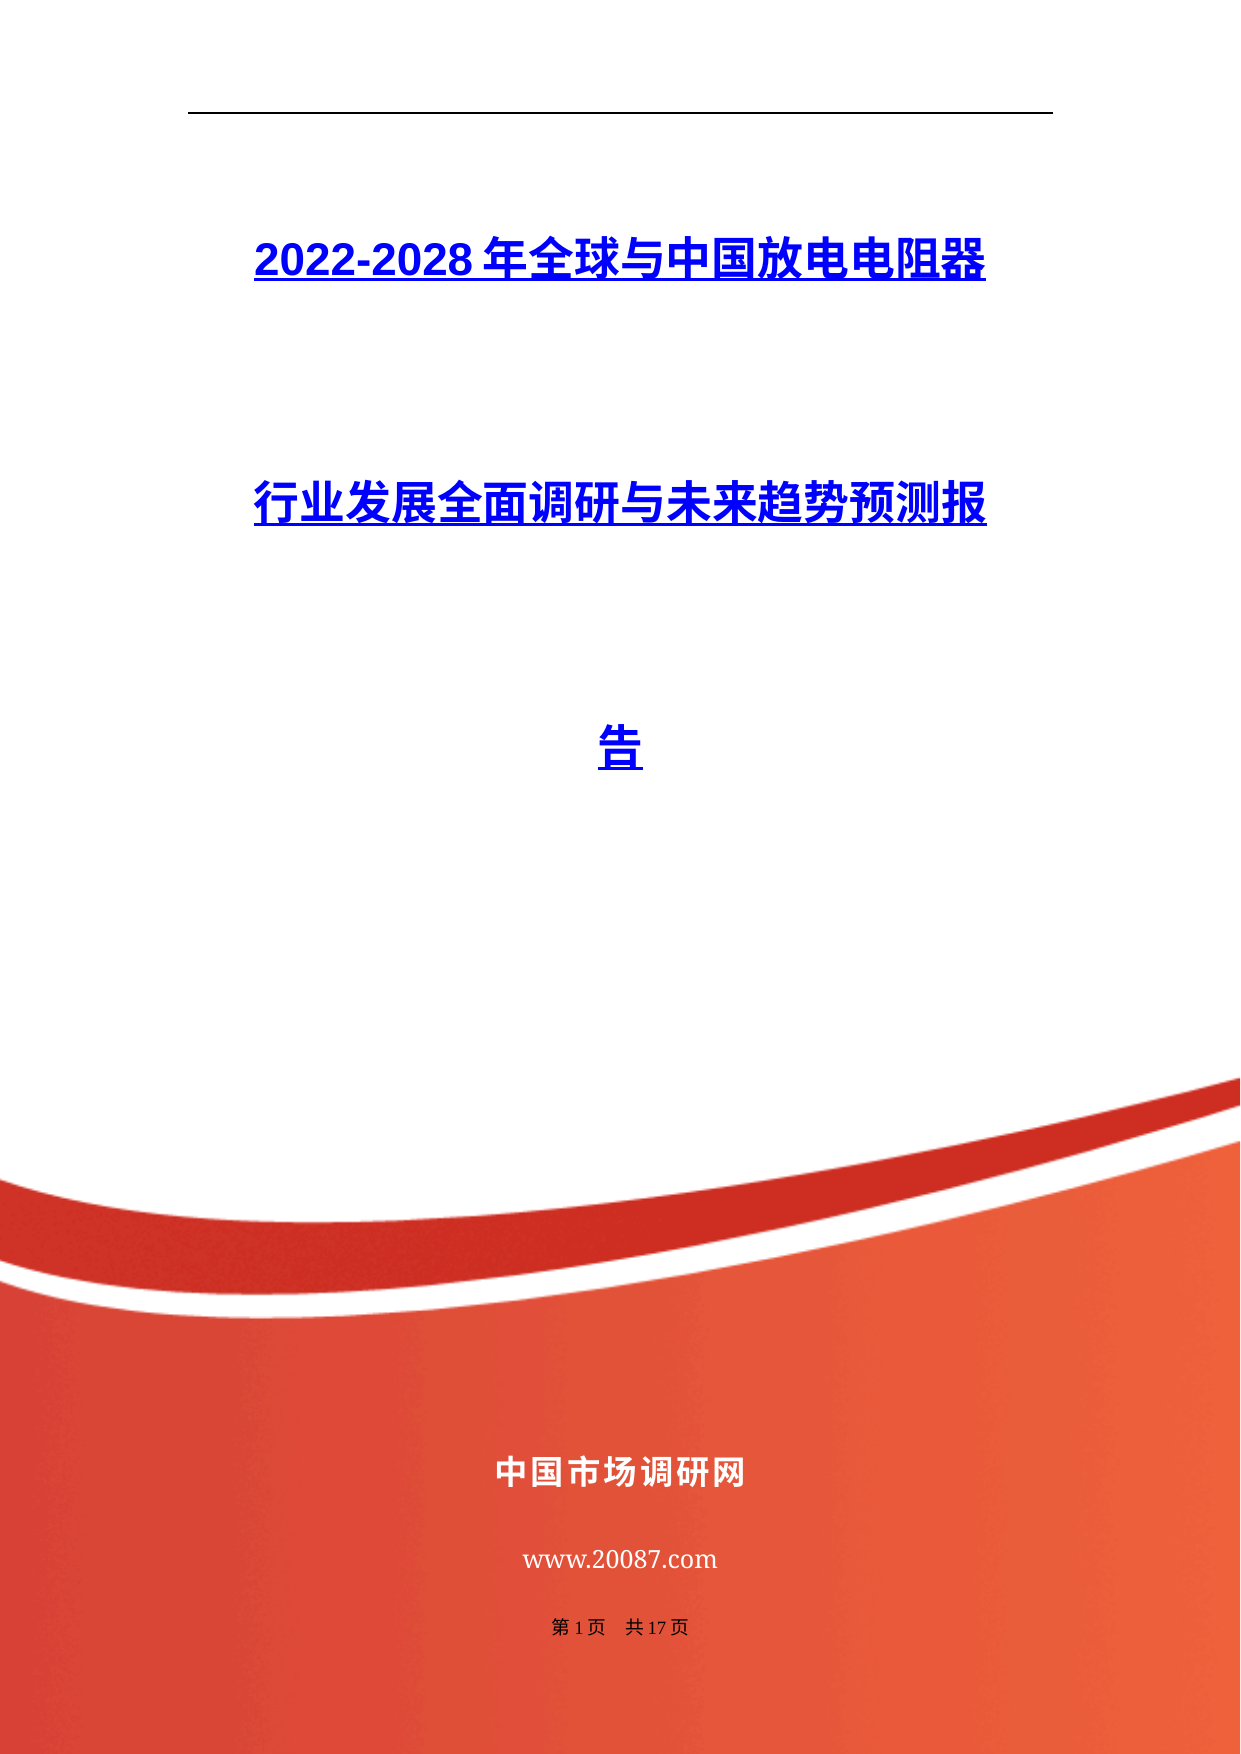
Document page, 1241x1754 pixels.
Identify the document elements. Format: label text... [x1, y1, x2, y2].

picture [0, 1006, 1241, 1754]
text www.20087.com [187, 1526, 1053, 1591]
subtitle 中国市场调研网 [187, 1437, 1053, 1502]
table_header 2022-2028年全球与中国放电电阻器行业发展全面调研与未来趋势预测报告 [188, 207, 1053, 871]
